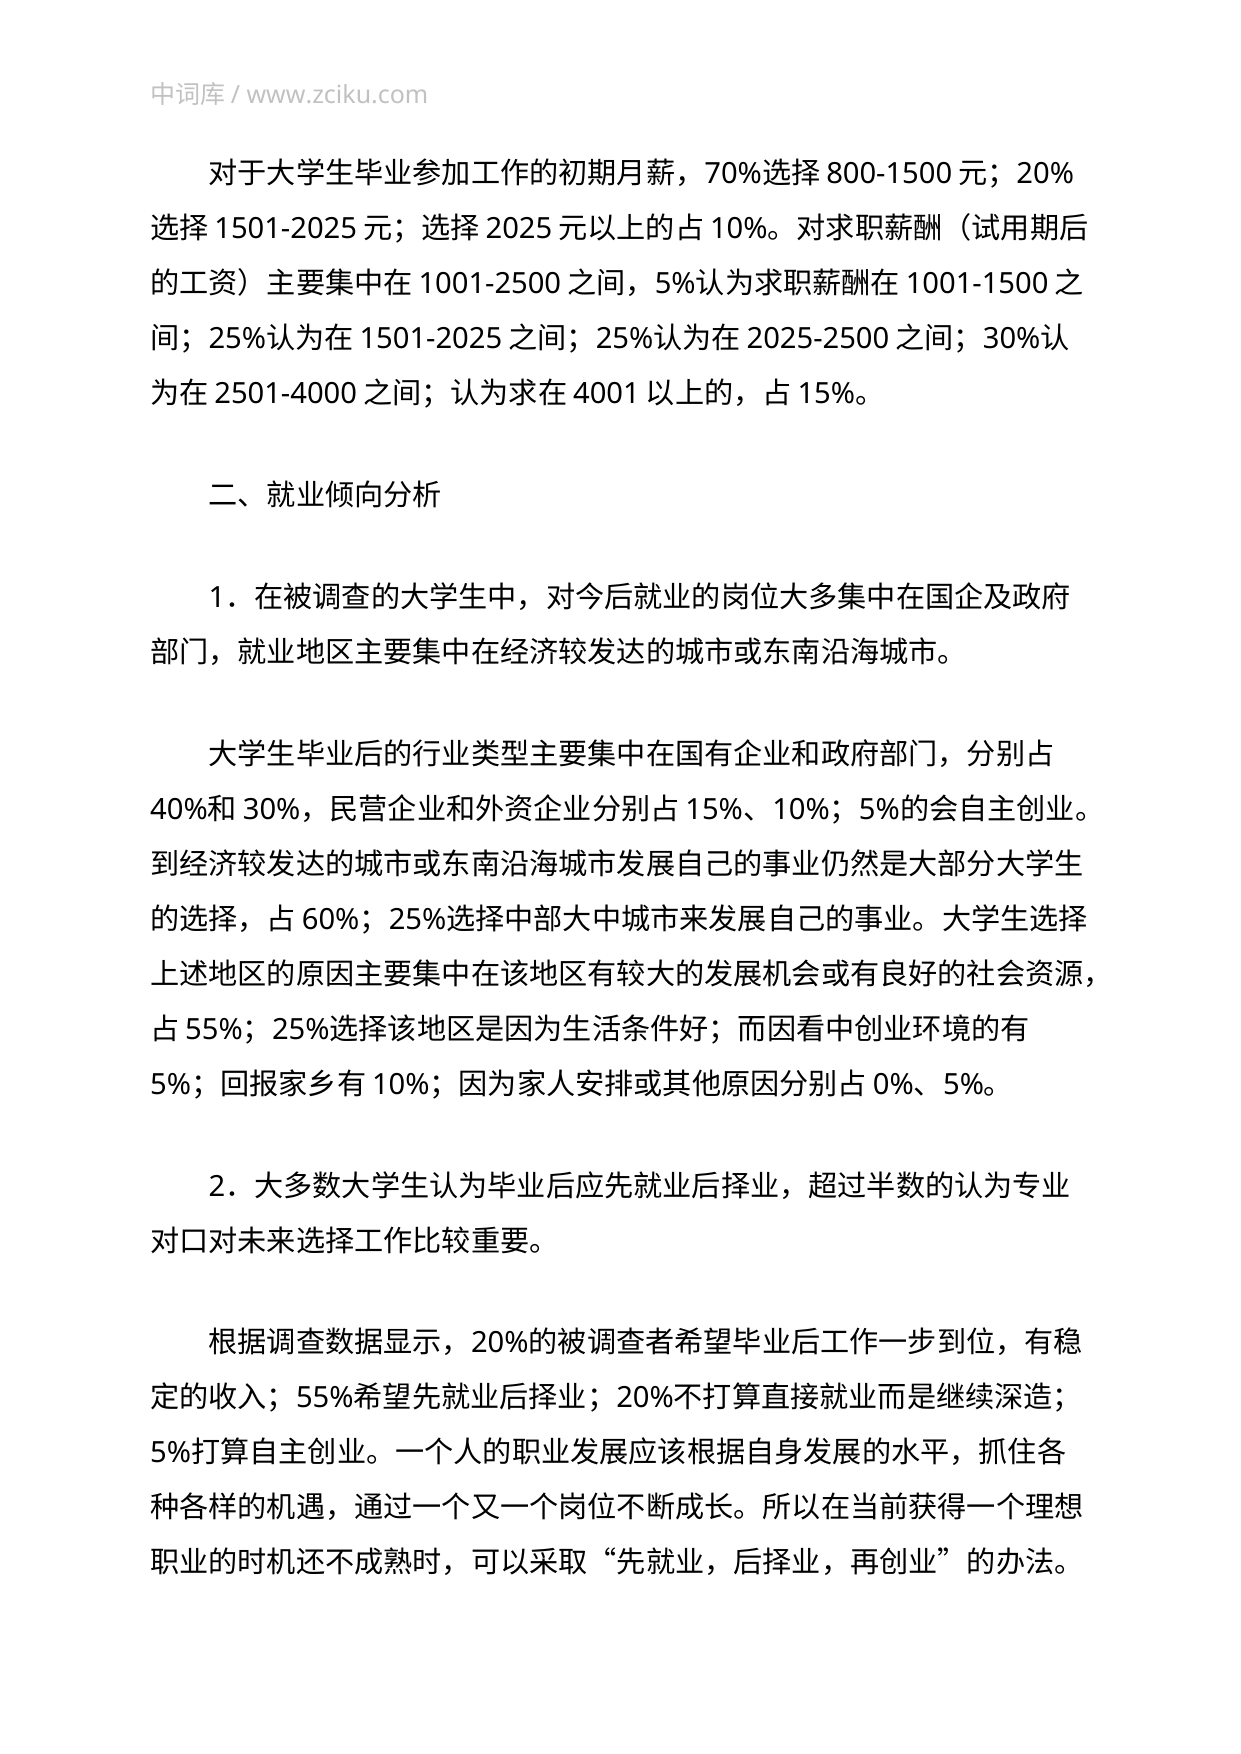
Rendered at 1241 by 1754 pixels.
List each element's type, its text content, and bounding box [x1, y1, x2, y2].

text 大学生毕业后的行业类型主要集中在国有企业和政府部门，分别占40%和30%，民营企业和外资企业分别占15%、10%；5%的会自主创业。到经济较发达的城市或东南沿海城市发展自己的事业仍然是大部分大学生的选择，占60%；25%选择中部大中城市来发展自己的事业。大学生选择上述地区的原因主要集中在该地区有较大的发展机会或有良好的社会资源，占55%；25%选择该地区是因为生活条件好；而因看中创业环境的有5%；回报家乡有10%；因为家人安排或其他原因分别占0%、5%。 [150, 731, 1090, 1103]
text 2．大多数大学生认为毕业后应先就业后择业，超过半数的认为专业对口对未来选择工作比较重要。 [150, 1162, 1090, 1259]
text 对于大学生毕业参加工作的初期月薪，70%选择800-1500元；20%选择1501-2025元；选择2025元以上的占10%。对求职薪酬（试用期后的工资）主要集中在1001-2500之间，5%认为求职薪酬在1001-1500之间；25%认为在1501-2025之间；25%认为在2025-2500之间；30%认为在2501-4000之间；认为求在4001以上的，占15%。 [150, 150, 1090, 412]
text 二、就业倾向分析 [150, 472, 1090, 514]
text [150, 1319, 1090, 1581]
text 1．在被调查的大学生中，对今后就业的岗位大多集中在国企及政府部门，就业地区主要集中在经济较发达的城市或东南沿海城市。 [150, 574, 1090, 671]
